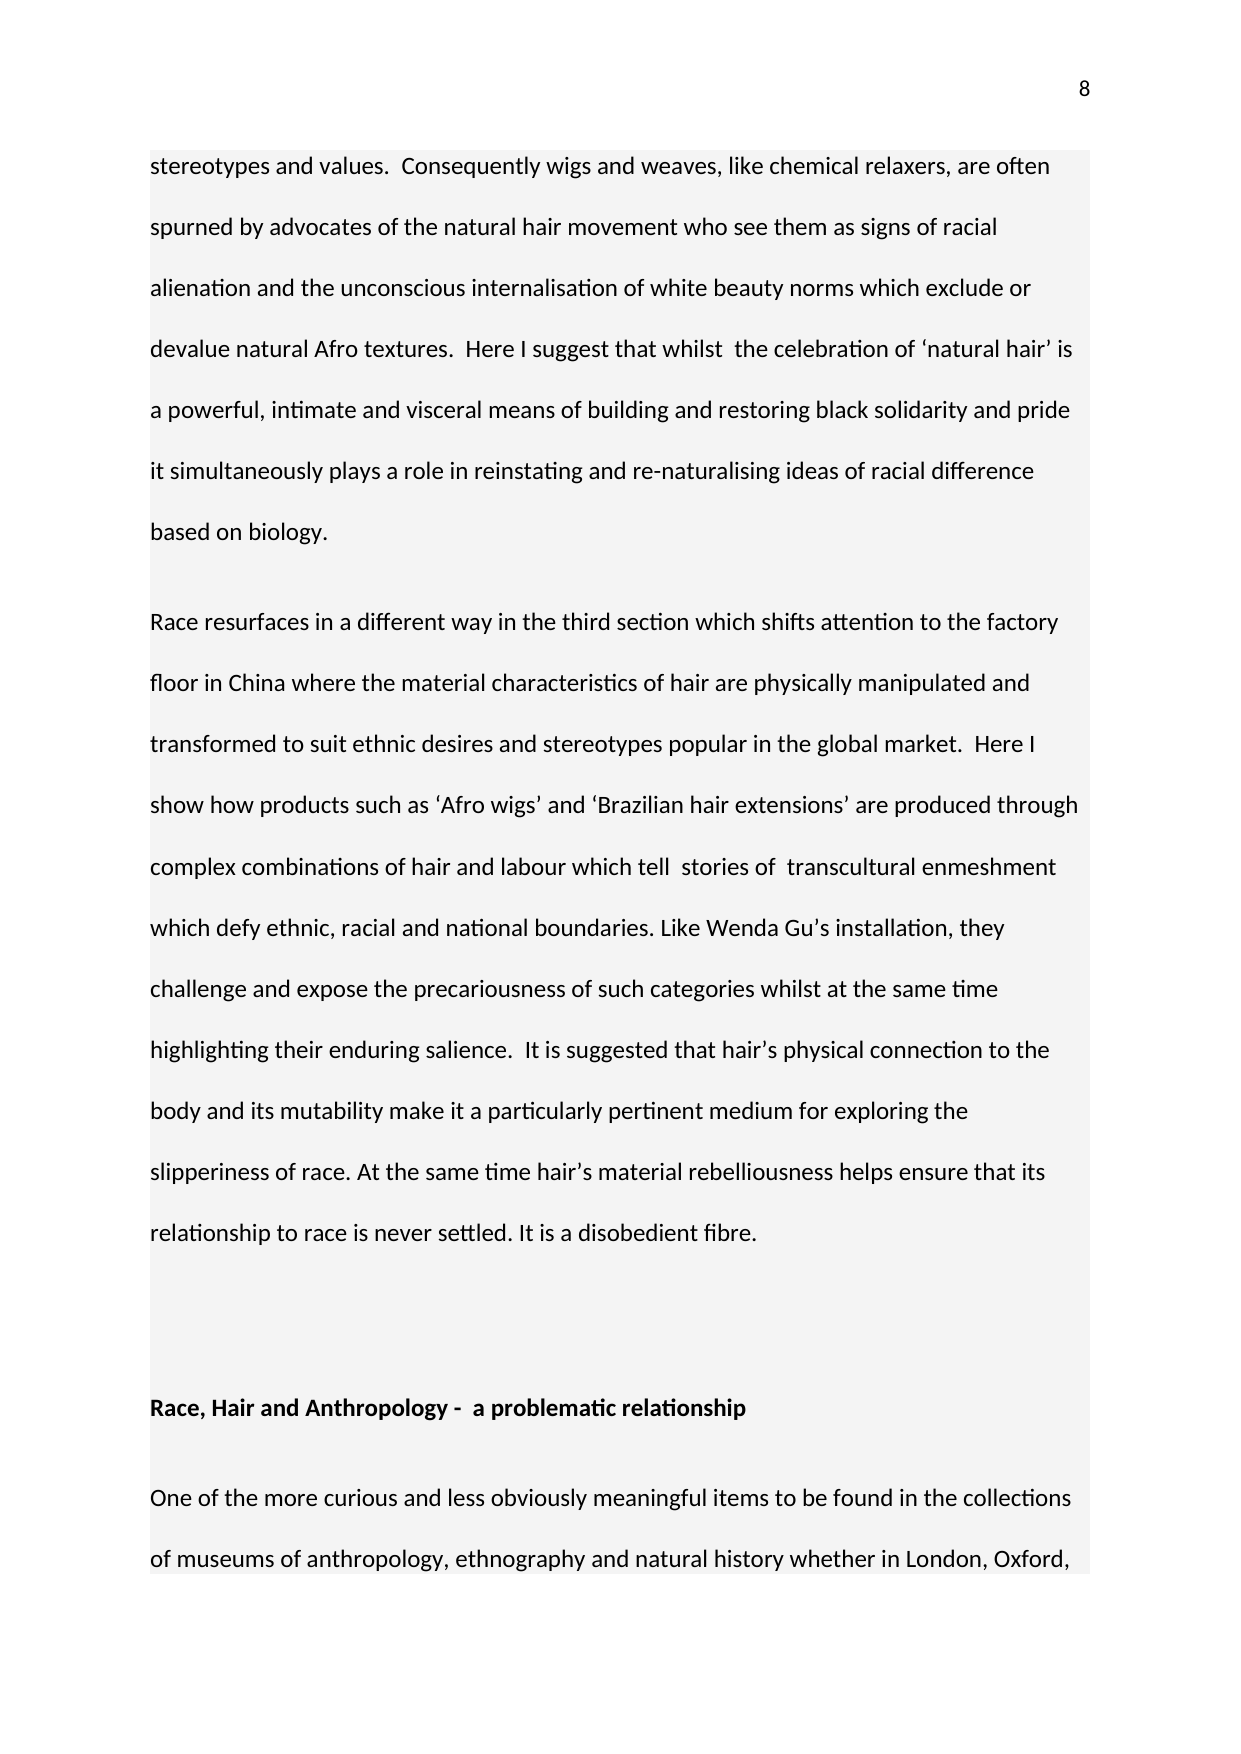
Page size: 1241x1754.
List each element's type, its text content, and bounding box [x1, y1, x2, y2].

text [150, 150, 1090, 547]
text Race resurfaces in a different way in the third section which shifts attention to the factory floor in China where the material characteristics of hair are physically manipulated and transformed to suit ethnic desires and stereotypes popular in the global market. Here I show how products such as ‘Afro wigs’ and ‘Brazilian hair extensions’ are produced through complex combinations of hair and labour which tell stories of transcultural enmeshment which defy ethnic, racial and national boundaries. Like Wenda Gu’s installation, they challenge and expose the precariousness of such categories whilst at the same time highlighting their enduring salience. It is suggested that hair’s physical connection to the body and its mutability make it a particularly pertinent medium for exploring the slipperiness of race. At the same time hair’s material rebelliousness helps ensure that its relationship to race is never settled. It is a disobedient fibre. [150, 606, 1090, 1247]
text Race, Hair and Anthropology - a problematic relationship [150, 1392, 1090, 1423]
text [150, 1482, 1090, 1574]
